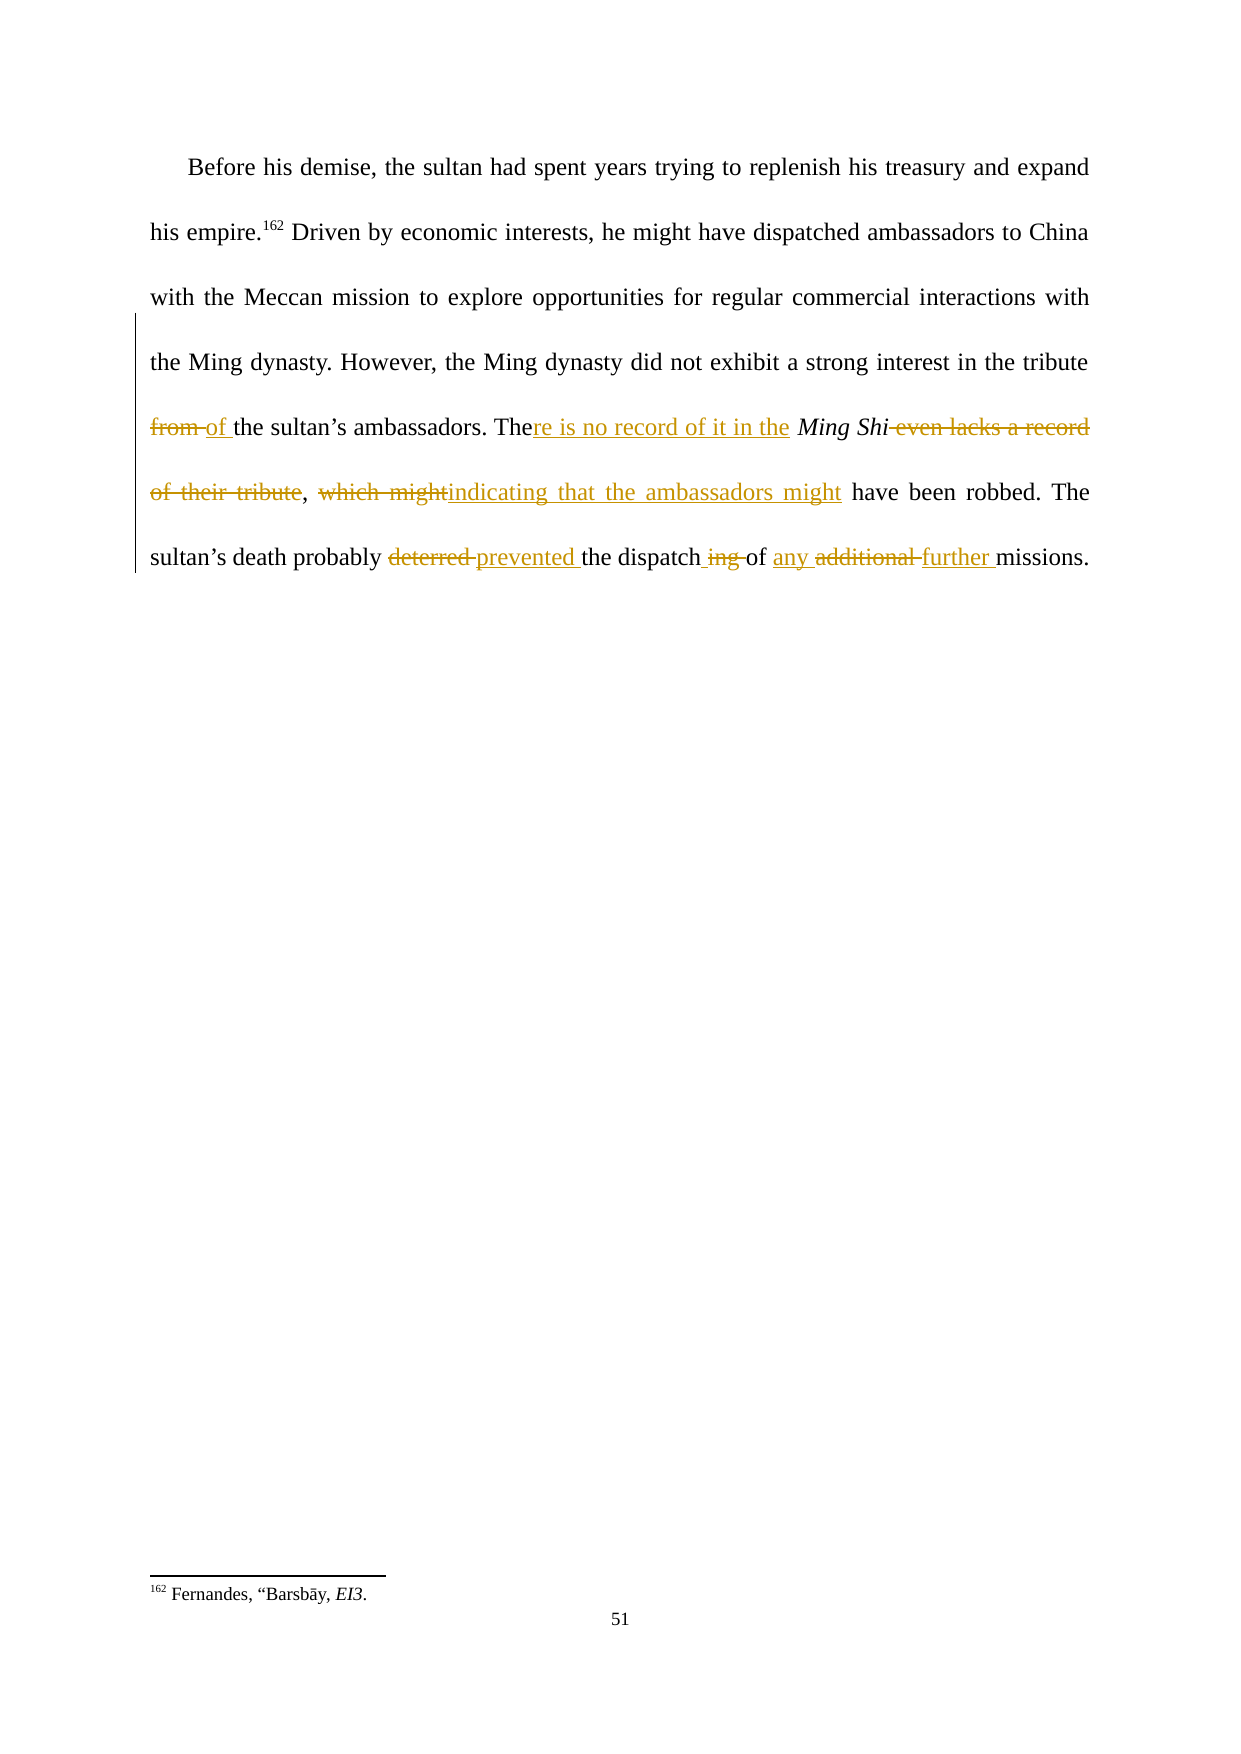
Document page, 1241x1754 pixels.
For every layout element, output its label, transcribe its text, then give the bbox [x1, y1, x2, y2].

text Before his demise, the sultan had spent years trying to replenish his treasury and expand his empire. Driven by economic interests, he might have dispatched ambassadors to China with the Meccan mission to explore opportunities for regular commercial interactions with the Ming dynasty. However, the Ming dynasty did not exhibit a strong interest in the tribute the sultan’s ambassadors. The Ming Shi, have been robbed. The sultan’s death probably the dispatchof missions. [150, 150, 1090, 572]
